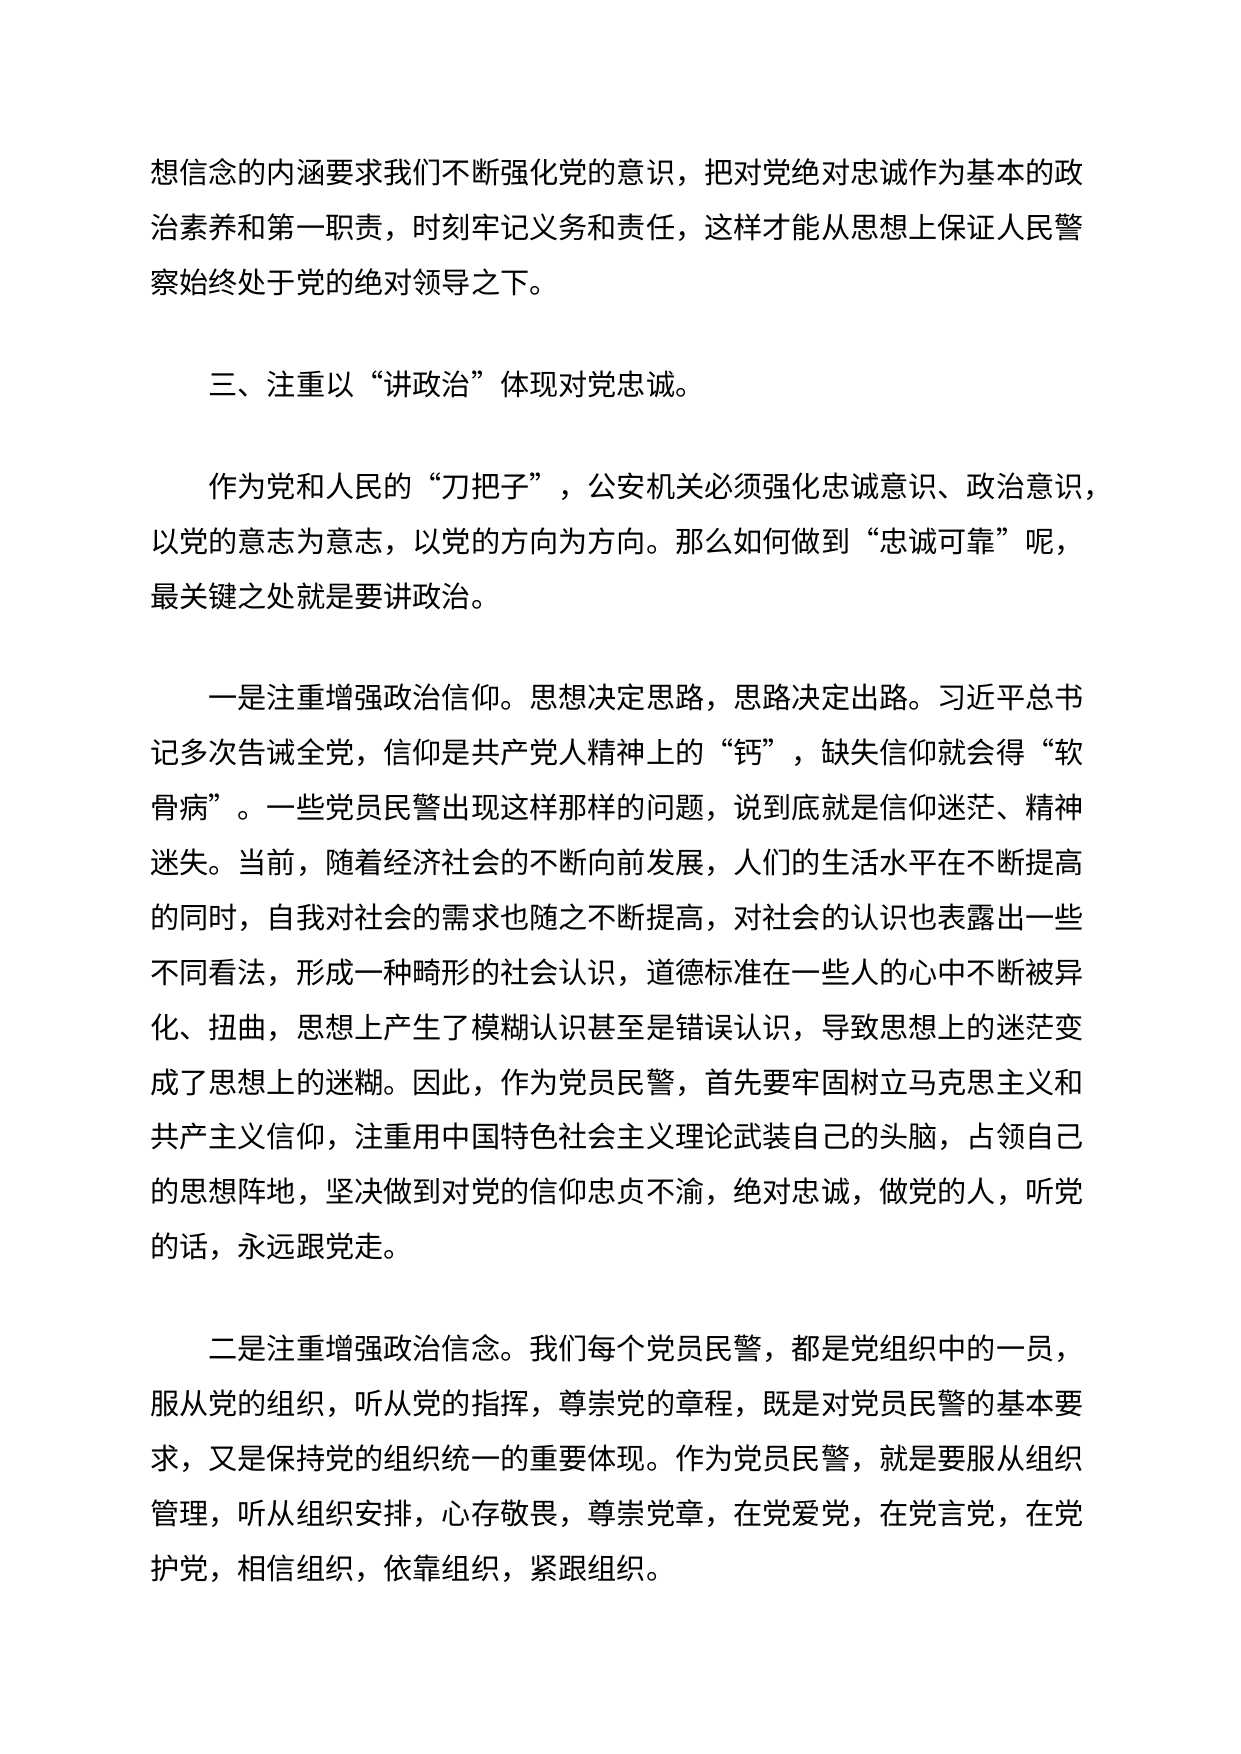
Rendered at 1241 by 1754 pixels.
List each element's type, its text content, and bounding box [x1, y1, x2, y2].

text 三、注重以“讲政治”体现对党忠诚。 [150, 362, 1090, 404]
text 二是注重增强政治信念。我们每个党员民警，都是党组织中的一员，服从党的组织，听从党的指挥，尊崇党的章程，既是对党员民警的基本要求，又是保持党的组织统一的重要体现。作为党员民警，就是要服从组织管理，听从组织安排，心存敬畏，尊崇党章，在党爱党，在党言党，在党护党，相信组织，依靠组织，紧跟组织。 [150, 1326, 1090, 1587]
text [150, 150, 1090, 302]
text 一是注重增强政治信仰。思想决定思路，思路决定出路。习近平总书记多次告诫全党，信仰是共产党人精神上的“钙”，缺失信仰就会得“软骨病”。一些党员民警出现这样那样的问题，说到底就是信仰迷茫、精神迷失。当前，随着经济社会的不断向前发展，人们的生活水平在不断提高的同时，自我对社会的需求也随之不断提高，对社会的认识也表露出一些不同看法，形成一种畸形的社会认识，道德标准在一些人的心中不断被异化、扭曲，思想上产生了模糊认识甚至是错误认识，导致思想上的迷茫变成了思想上的迷糊。因此，作为党员民警，首先要牢固树立马克思主义和共产主义信仰，注重用中国特色社会主义理论武装自己的头脑，占领自己的思想阵地，坚决做到对党的信仰忠贞不渝，绝对忠诚，做党的人，听党的话，永远跟党走。 [150, 675, 1090, 1266]
text 作为党和人民的“刀把子”，公安机关必须强化忠诚意识、政治意识，以党的意志为意志，以党的方向为方向。那么如何做到“忠诚可靠”呢，最关键之处就是要讲政治。 [150, 463, 1090, 615]
